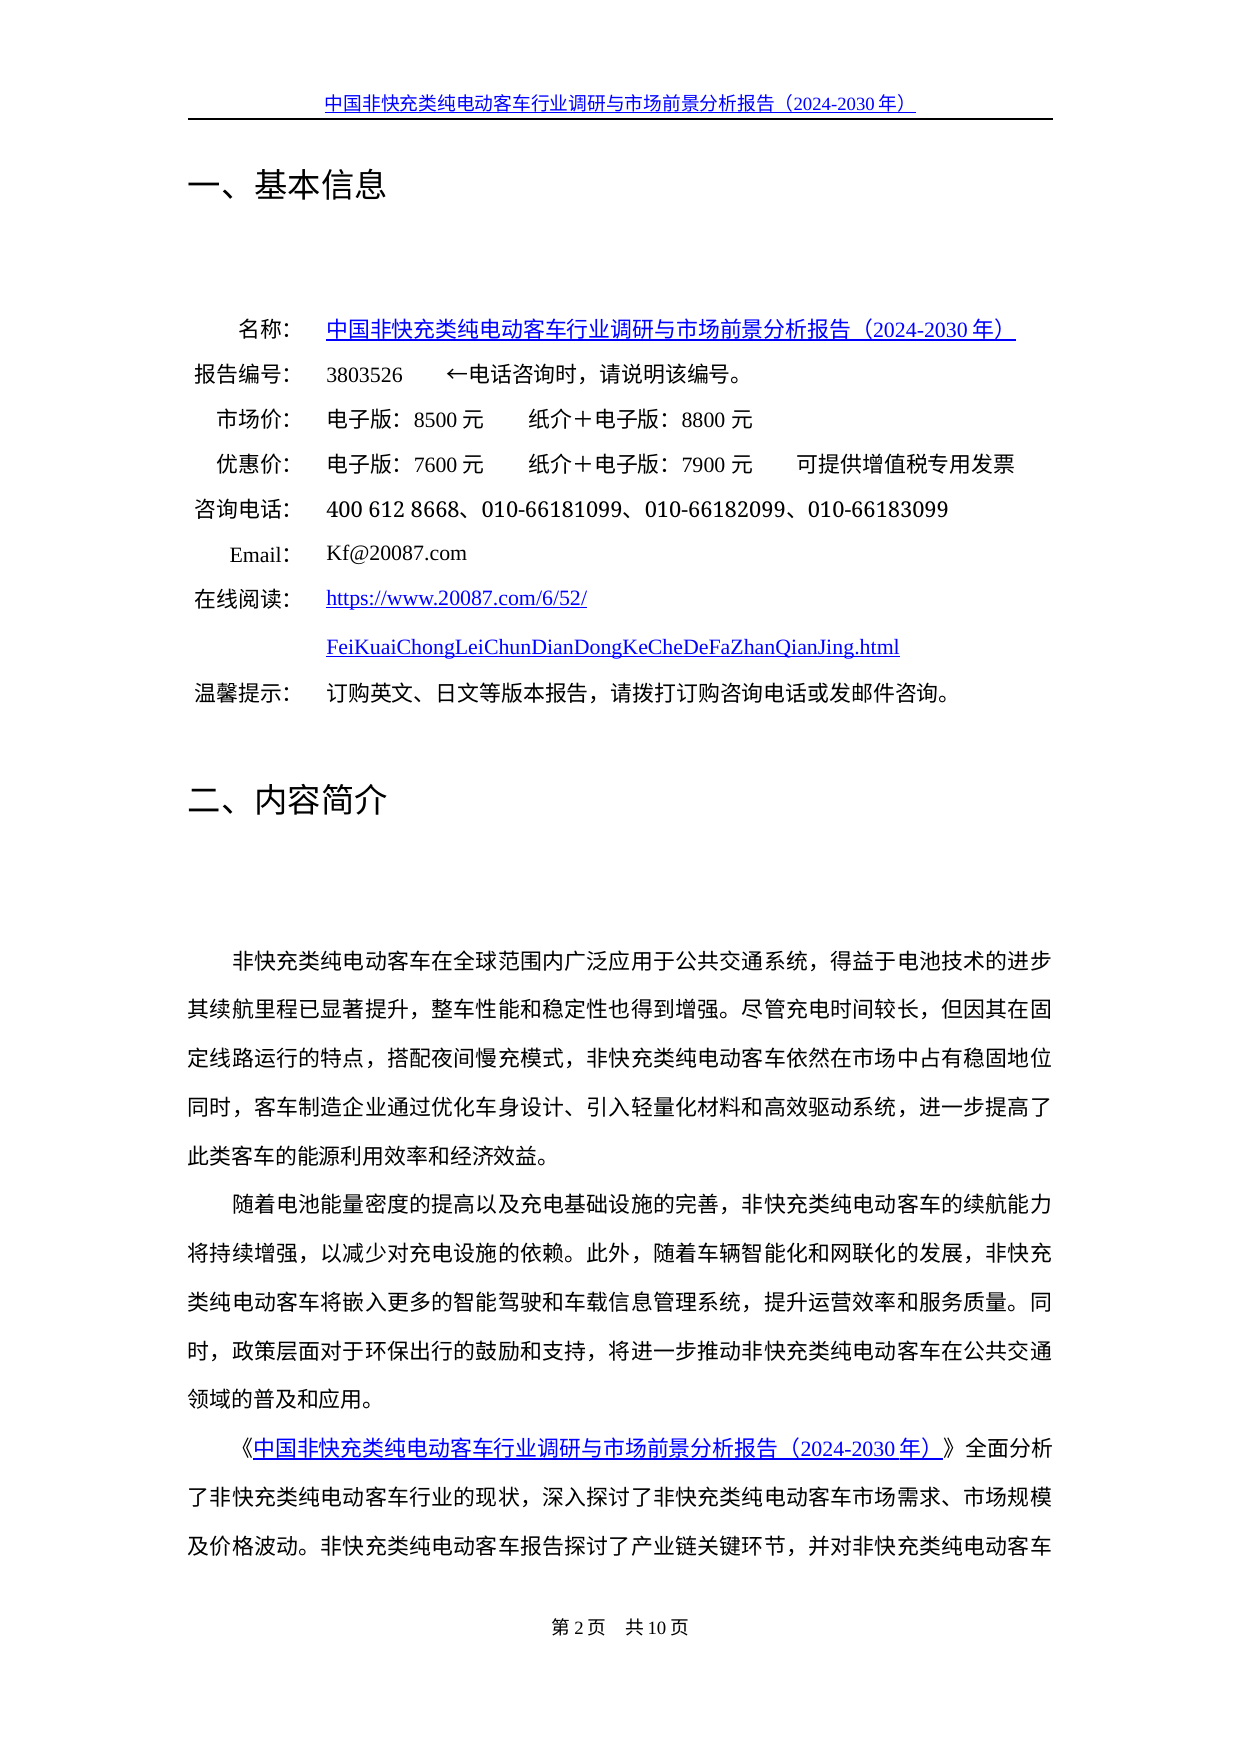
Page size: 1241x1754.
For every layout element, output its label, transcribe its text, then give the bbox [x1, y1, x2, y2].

table_cell 报告编号： [167, 357, 315, 402]
table_cell Kf@20087.com [315, 537, 1073, 582]
table_cell 订购英文、日文等版本报告，请拨打订购咨询电话或发邮件咨询。 [315, 675, 1073, 720]
table_cell 电子版：7600 元 纸介＋电子版：7900 元 可提供增值税专用发票 [315, 447, 1073, 492]
table_header 名称： [167, 312, 315, 357]
table_cell Email： [167, 537, 315, 582]
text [187, 943, 1053, 1561]
table_header 中国非快充类纯电动客车行业调研与市场前景分析报告（2024-2030年） [315, 312, 1073, 357]
title 二、内容简介 [187, 766, 1053, 831]
table_cell 在线阅读： [167, 582, 315, 675]
table_cell 400 612 8668、010-66181099、010-66182099、010-66183099 [315, 492, 1073, 537]
table_cell 温馨提示： [167, 675, 315, 720]
table_cell 优惠价： [167, 447, 315, 492]
title 一、基本信息 [187, 150, 1053, 215]
table_cell 3803526 ←电话咨询时，请说明该编号。 [315, 357, 1073, 402]
table_cell 市场价： [167, 402, 315, 447]
table_cell 咨询电话： [167, 492, 315, 537]
table_cell 电子版：8500 元 纸介＋电子版：8800 元 [315, 402, 1073, 447]
table_cell [315, 582, 1073, 675]
